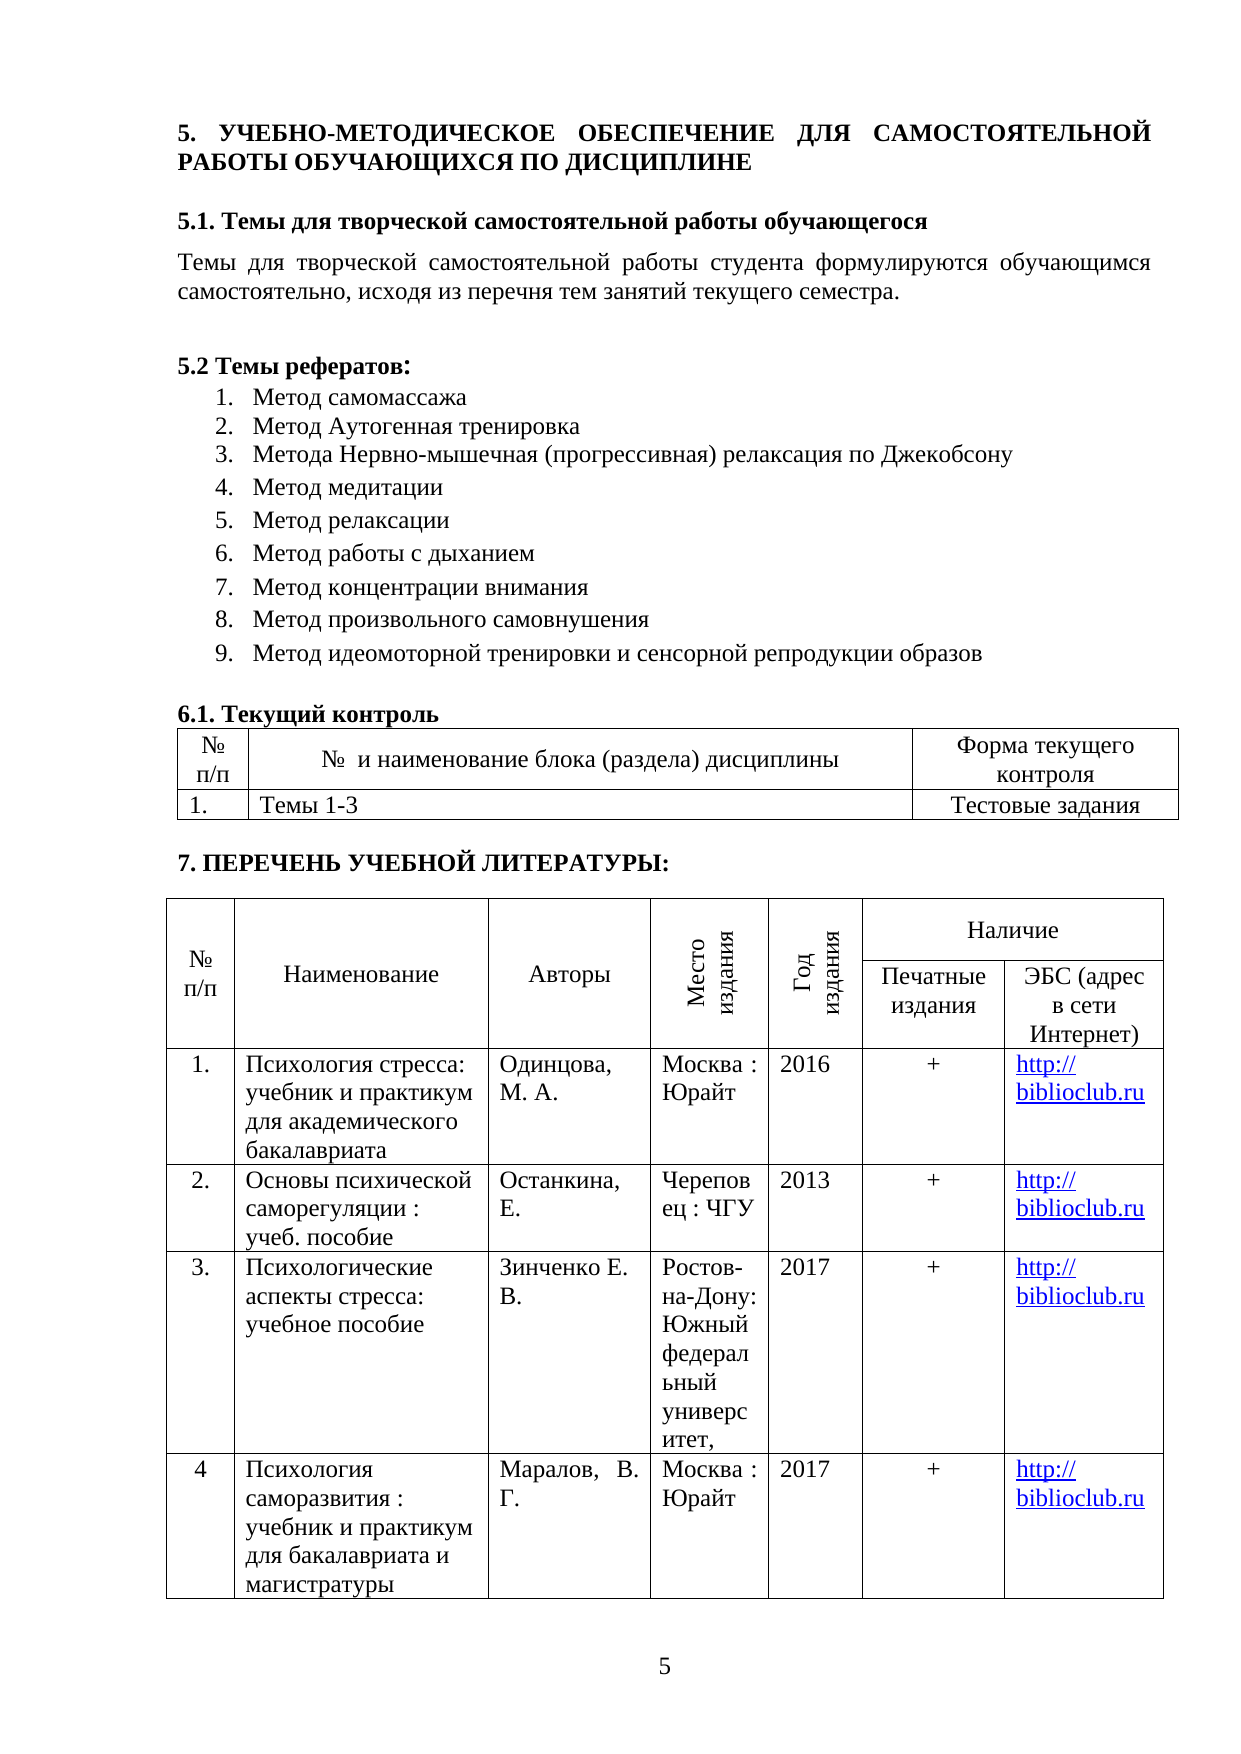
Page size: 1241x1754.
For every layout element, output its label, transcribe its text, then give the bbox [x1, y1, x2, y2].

list Метода Нервно-мышечная (прогрессивная) релаксация по Джекобсону [215, 439, 1152, 468]
table_cell + [863, 1252, 1004, 1453]
table_cell Тестовые задания [913, 790, 1178, 818]
table_cell ЭБС (адрес в сети Интернет) [1005, 961, 1163, 1048]
table_cell 2016 [769, 1049, 862, 1164]
table_cell http://biblioclub.ru [1005, 1165, 1163, 1251]
table_header Наличие [863, 899, 1163, 960]
table_cell Психология стресса: учебник и практикум для академического бакалавриата [235, 1049, 488, 1164]
table_cell Зинченко Е. В. [489, 1252, 650, 1453]
list Метод Аутогенная тренировка [215, 411, 1152, 439]
list Метод самомассажа [215, 382, 1152, 411]
table_header Место издания [651, 899, 768, 1048]
table_cell Москва : Юрайт [651, 1454, 768, 1598]
table_cell Череповец : ЧГУ [651, 1165, 768, 1251]
table_cell + [863, 1049, 1004, 1164]
table_cell Ростов-на-Дону: Южный федеральный университет, [651, 1252, 768, 1453]
table_cell Темы 1-3 [249, 790, 912, 818]
table_cell 4 [167, 1454, 234, 1598]
table_cell 2017 [769, 1252, 862, 1453]
list Метод релаксации [215, 506, 1152, 534]
table_header Форма текущего контроля [913, 729, 1178, 789]
table_cell 3. [167, 1252, 234, 1453]
table_cell Психологические аспекты стресса: учебное пособие [235, 1252, 488, 1453]
table_header № и наименование блока (раздела) дисциплины [249, 729, 912, 789]
list Метод концентрации внимания [215, 572, 1152, 600]
table_header Год издания [769, 899, 862, 1048]
list 7. ПЕРЕЧЕНЬ УЧЕБНОЙ ЛИТЕРАТУРЫ: [177, 848, 1152, 877]
table_header № п/п [167, 899, 234, 1048]
table_cell Маралов, В. Г. [489, 1454, 650, 1598]
table_cell + [863, 1454, 1004, 1598]
list Метод идеомоторной тренировки и сенсорной репродукции образов [215, 638, 1152, 666]
list Метод работы с дыханием [215, 538, 1152, 567]
text Темы для творческой самостоятельной работы студента формулируются обучающимся самостоятельно, исходя из перечня тем занятий текущего семестра. [177, 247, 1152, 305]
text 6.1. Текущий контроль [177, 699, 1152, 728]
table_cell 2017 [769, 1454, 862, 1598]
table_cell Москва : Юрайт [651, 1049, 768, 1164]
table_header № п/п [178, 729, 248, 789]
table_cell 2. [167, 1165, 234, 1251]
table_cell Основы психической саморегуляции : учеб. пособие [235, 1165, 488, 1251]
table_cell http://biblioclub.ru [1005, 1049, 1163, 1164]
text 5.1. Темы для творческой самостоятельной работы обучающегося [177, 206, 1152, 235]
table_cell 1. [167, 1049, 234, 1164]
table_cell Одинцова, М. А. [489, 1049, 650, 1164]
table_cell + [863, 1165, 1004, 1251]
table_cell Печатные издания [863, 961, 1004, 1048]
table_cell http://biblioclub.ru [1005, 1252, 1163, 1453]
text 5. Учебно-методическое обеспечение для самостоятельной работы обучающихся по дисциплине [177, 118, 1152, 176]
table_cell http://biblioclub.ru [1005, 1454, 1163, 1598]
list Метод медитации [215, 472, 1152, 501]
table_cell 1. [178, 790, 248, 818]
table_cell Психология саморазвития : учебник и практикум для бакалавриата и магистратуры [235, 1454, 488, 1598]
text 5.2 Темы рефератов: [177, 348, 1152, 382]
table_cell 2013 [769, 1165, 862, 1251]
table_header Авторы [489, 899, 650, 1048]
table_header Наименование [235, 899, 488, 1048]
table_cell Останкина, Е. [489, 1165, 650, 1251]
list Метод произвольного самовнушения [215, 604, 1152, 633]
